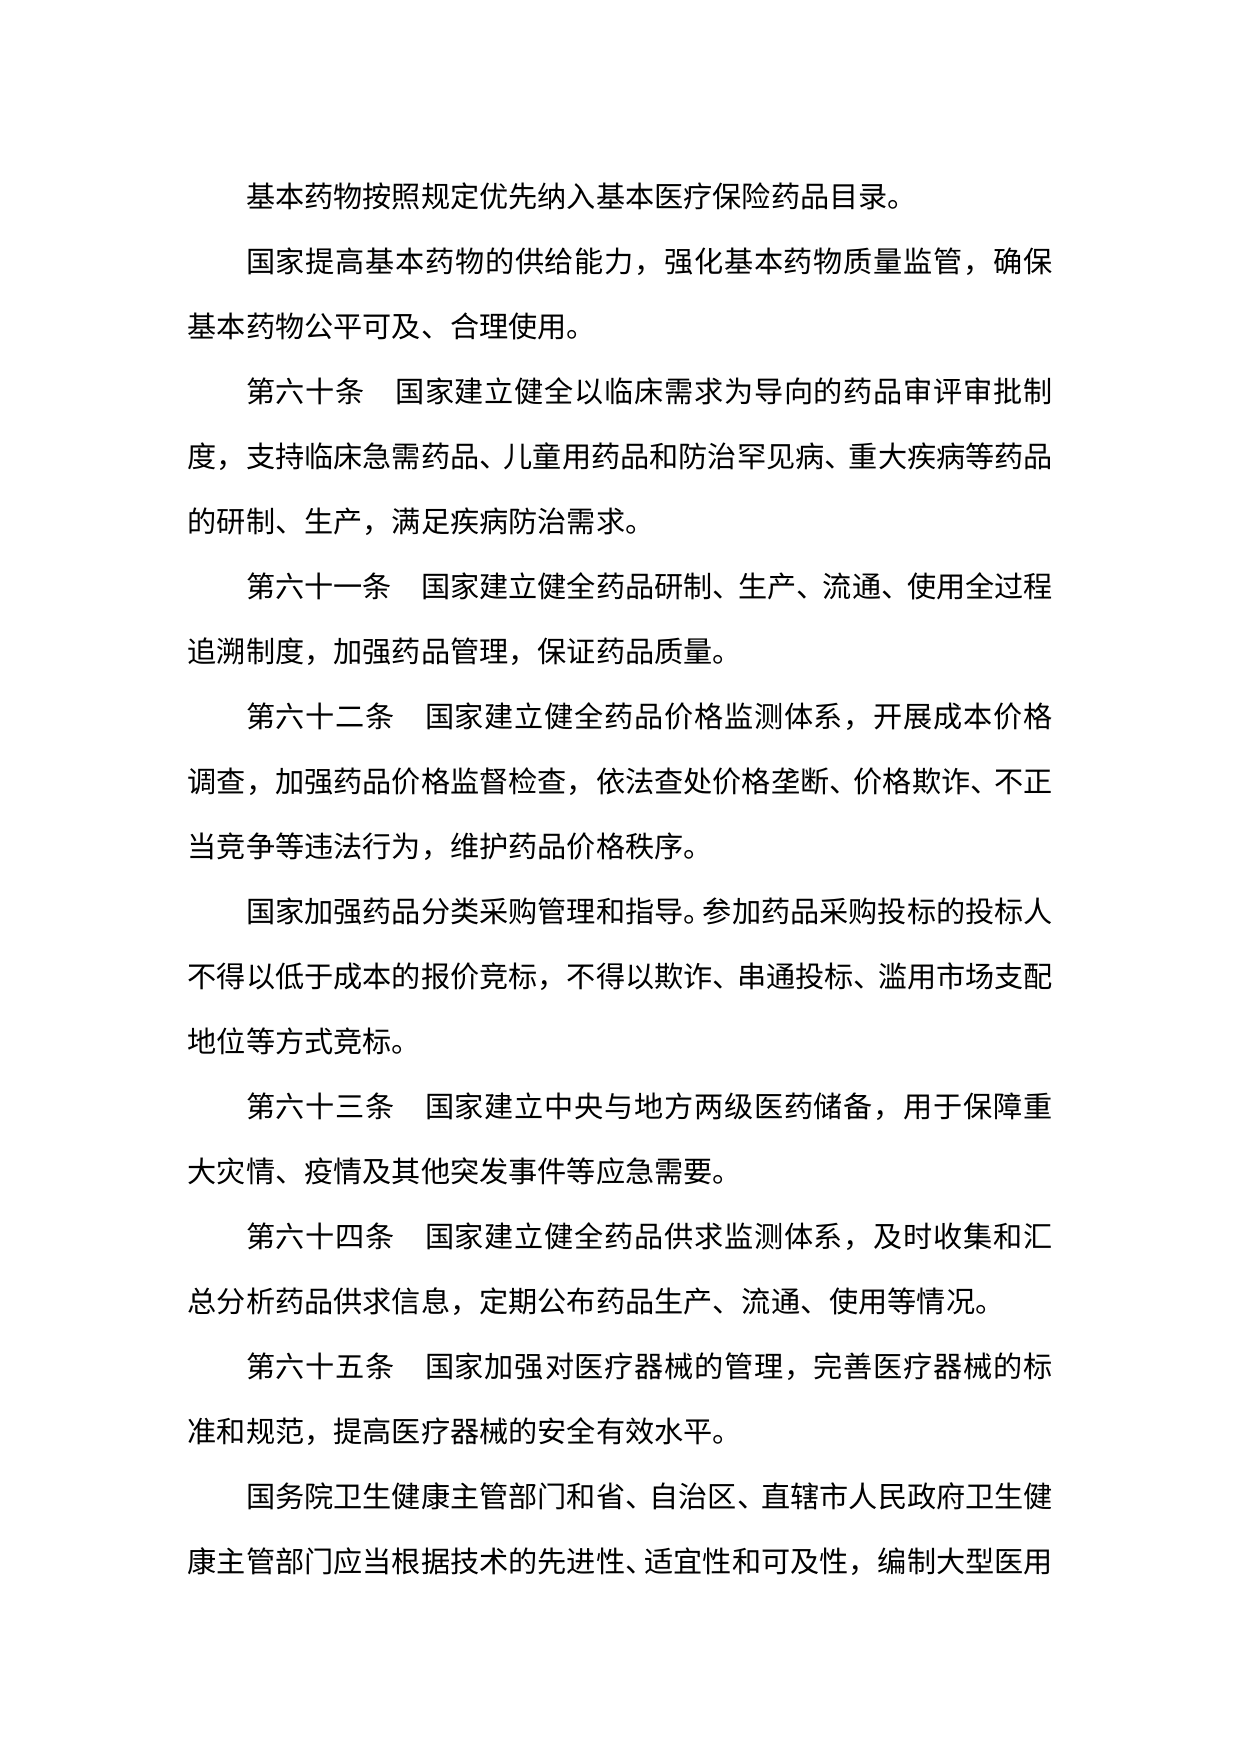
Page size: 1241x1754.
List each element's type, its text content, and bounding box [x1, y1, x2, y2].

text 第六十四条 国家建立健全药品供求监测体系，及时收集和汇总分析药品供求信息，定期公布药品生产、流通、使用等情况。 [187, 1397, 1053, 1527]
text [187, 1527, 1053, 1592]
text 第六十二条 国家建立健全药品价格监测体系，开展成本价格调查，加强药品价格监督检查，依法查处价格垄断、价格欺诈、不正当竞争等违法行为，维护药品价格秩序。 [187, 877, 1053, 1072]
text 国家公布基本药物目录，根据药品临床应用实践、药品标准变化、药品新上市情况等，对基本药物目录进行动态调整。 [187, 227, 1053, 357]
text 国家提高基本药物的供给能力，强化基本药物质量监管，确保基本药物公平可及、合理使用。 [187, 422, 1053, 552]
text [187, 162, 1053, 227]
text 第六十一条 国家建立健全药品研制、生产、流通、使用全过程追溯制度，加强药品管理，保证药品质量。 [187, 747, 1053, 877]
text 第六十条 国家建立健全以临床需求为导向的药品审评审批制度，支持临床急需药品、儿童用药品和防治罕见病、重大疾病等药品的研制、生产，满足疾病防治需求。 [187, 552, 1053, 747]
text 国家加强药品分类采购管理和指导。参加药品采购投标的投标人不得以低于成本的报价竞标，不得以欺诈、串通投标、滥用市场支配地位等方式竞标。 [187, 1072, 1053, 1267]
text 基本药物按照规定优先纳入基本医疗保险药品目录。 [187, 357, 1053, 422]
text 第六十三条 国家建立中央与地方两级医药储备，用于保障重大灾情、疫情及其他突发事件等应急需要。 [187, 1267, 1053, 1397]
